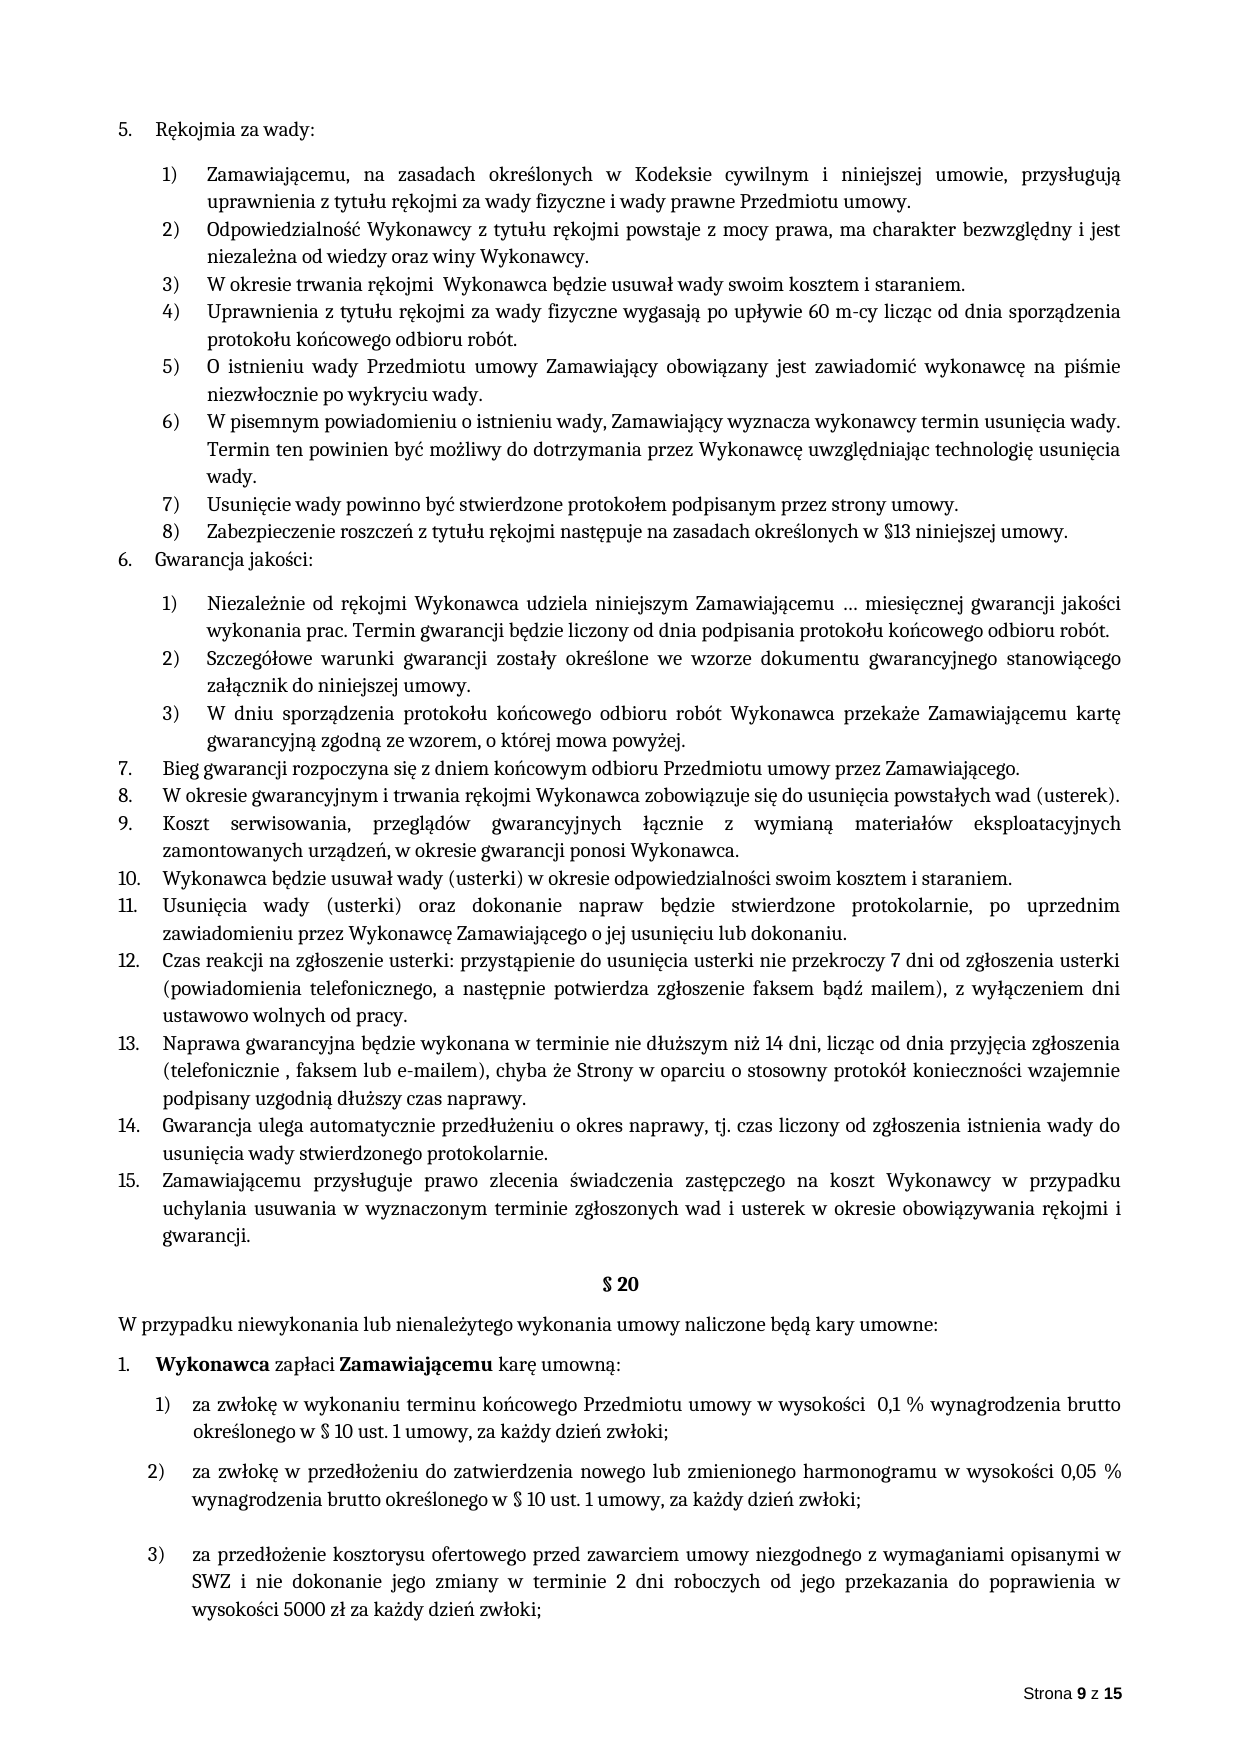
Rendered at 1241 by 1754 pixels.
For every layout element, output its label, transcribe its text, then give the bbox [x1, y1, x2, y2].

list Szczegółowe warunki gwarancji zostały określone we wzorze dokumentu gwarancyjnego stanowiącego załącznik do niniejszej umowy. [162, 646, 1122, 698]
list Zamawiającemu przysługuje prawo zlecenia świadczenia zastępczego na koszt Wykonawcy w przypadku uchylania usuwania w wyznaczonym terminie zgłoszonych wad i usterek w okresie obowiązywania rękojmi i gwarancji. [118, 1169, 1122, 1248]
list Koszt serwisowania, przeglądów gwarancyjnych łącznie z wymianą materiałów eksploatacyjnych zamontowanych urządzeń, w okresie gwarancji ponosi Wykonawca. [118, 811, 1122, 863]
text 5. Rękojmia za wady: [118, 118, 1122, 142]
list Zabezpieczenie roszczeń z tytułu rękojmi następuje na zasadach określonych w §13 niniejszej umowy. [162, 520, 1122, 544]
list W pisemnym powiadomieniu o istnieniu wady, Zamawiający wyznacza wykonawcy termin usunięcia wady. Termin ten powinien być możliwy do dotrzymania przez Wykonawcę uwzględniając technologię usunięcia wady. [162, 410, 1122, 489]
list W okresie gwarancyjnym i trwania rękojmi Wykonawca zobowiązuje się do usunięcia powstałych wad (usterek). [118, 784, 1122, 808]
list Uprawnienia z tytułu rękojmi za wady fizyczne wygasają po upływie 60 m-cy licząc od dnia sporządzenia protokołu końcowego odbioru robót. [162, 300, 1122, 351]
list Usunięcie wady powinno być stwierdzone protokołem podpisanym przez strony umowy. [162, 492, 1122, 516]
list Odpowiedzialność Wykonawcy z tytułu rękojmi powstaje z mocy prawa, ma charakter bezwzględny i jest niezależna od wiedzy oraz winy Wykonawcy. [162, 217, 1122, 269]
text § 20 [118, 1272, 1122, 1296]
list za zwłokę w wykonaniu terminu końcowego Przedmiotu umowy w wysokości 0,1 % wynagrodzenia brutto określonego w § 10 ust. 1 umowy, za każdy dzień zwłoki; [156, 1392, 1122, 1444]
list za zwłokę w przedłożeniu do zatwierdzenia nowego lub zmienionego harmonogramu w wysokości 0,05 % wynagrodzenia brutto określonego w § 10 ust. 1 umowy, za każdy dzień zwłoki; [148, 1460, 1122, 1511]
list W okresie trwania rękojmi Wykonawca będzie usuwał wady swoim kosztem i staraniem. [162, 272, 1122, 296]
list Wykonawca zapłaci Zamawiającemu karę umowną: [118, 1352, 1122, 1376]
list Bieg gwarancji rozpoczyna się z dniem końcowym odbioru Przedmiotu umowy przez Zamawiającego. [118, 756, 1122, 780]
text W przypadku niewykonania lub nienależytego wykonania umowy naliczone będą kary umowne: [118, 1312, 1122, 1336]
list Wykonawca będzie usuwał wady (usterki) w okresie odpowiedzialności swoim kosztem i staraniem. [118, 866, 1122, 890]
list Usunięcia wady (usterki) oraz dokonanie napraw będzie stwierdzone protokolarnie, po uprzednim zawiadomieniu przez Wykonawcę Zamawiającego o jej usunięciu lub dokonaniu. [118, 894, 1122, 945]
list W dniu sporządzenia protokołu końcowego odbioru robót Wykonawca przekaże Zamawiającemu kartę gwarancyjną zgodną ze wzorem, o której mowa powyżej. [162, 701, 1122, 753]
list Zamawiającemu, na zasadach określonych w Kodeksie cywilnym i niniejszej umowie, przysługują uprawnienia z tytułu rękojmi za wady fizyczne i wady prawne Przedmiotu umowy. [162, 162, 1122, 214]
list O istnieniu wady Przedmiotu umowy Zamawiający obowiązany jest zawiadomić wykonawcę na piśmie niezwłocznie po wykryciu wady. [162, 355, 1122, 406]
list Czas reakcji na zgłoszenie usterki: przystąpienie do usunięcia usterki nie przekroczy 7 dni od zgłoszenia usterki (powiadomienia telefonicznego, a następnie potwierdza zgłoszenie faksem bądź mailem), z wyłączeniem dni ustawowo wolnych od pracy. [118, 949, 1122, 1028]
list za przedłożenie kosztorysu ofertowego przed zawarciem umowy niezgodnego z wymaganiami opisanymi w SWZ i nie dokonanie jego zmiany w terminie 2 dni roboczych od jego przekazania do poprawienia w wysokości 5000 zł za każdy dzień zwłoki; [148, 1542, 1122, 1621]
list Naprawa gwarancyjna będzie wykonana w terminie nie dłuższym niż 14 dni, licząc od dnia przyjęcia zgłoszenia (telefonicznie , faksem lub e-mailem), chyba że Strony w oparciu o stosowny protokół konieczności wzajemnie podpisany uzgodnią dłuższy czas naprawy. [118, 1031, 1122, 1110]
list Niezależnie od rękojmi Wykonawca udziela niniejszym Zamawiającemu … miesięcznej gwarancji jakości wykonania prac. Termin gwarancji będzie liczony od dnia podpisania protokołu końcowego odbioru robót. [162, 591, 1122, 643]
list Gwarancja ulega automatycznie przedłużeniu o okres naprawy, tj. czas liczony od zgłoszenia istnienia wady do usunięcia wady stwierdzonego protokolarnie. [118, 1114, 1122, 1165]
text 6. Gwarancja jakości: [118, 547, 1122, 571]
